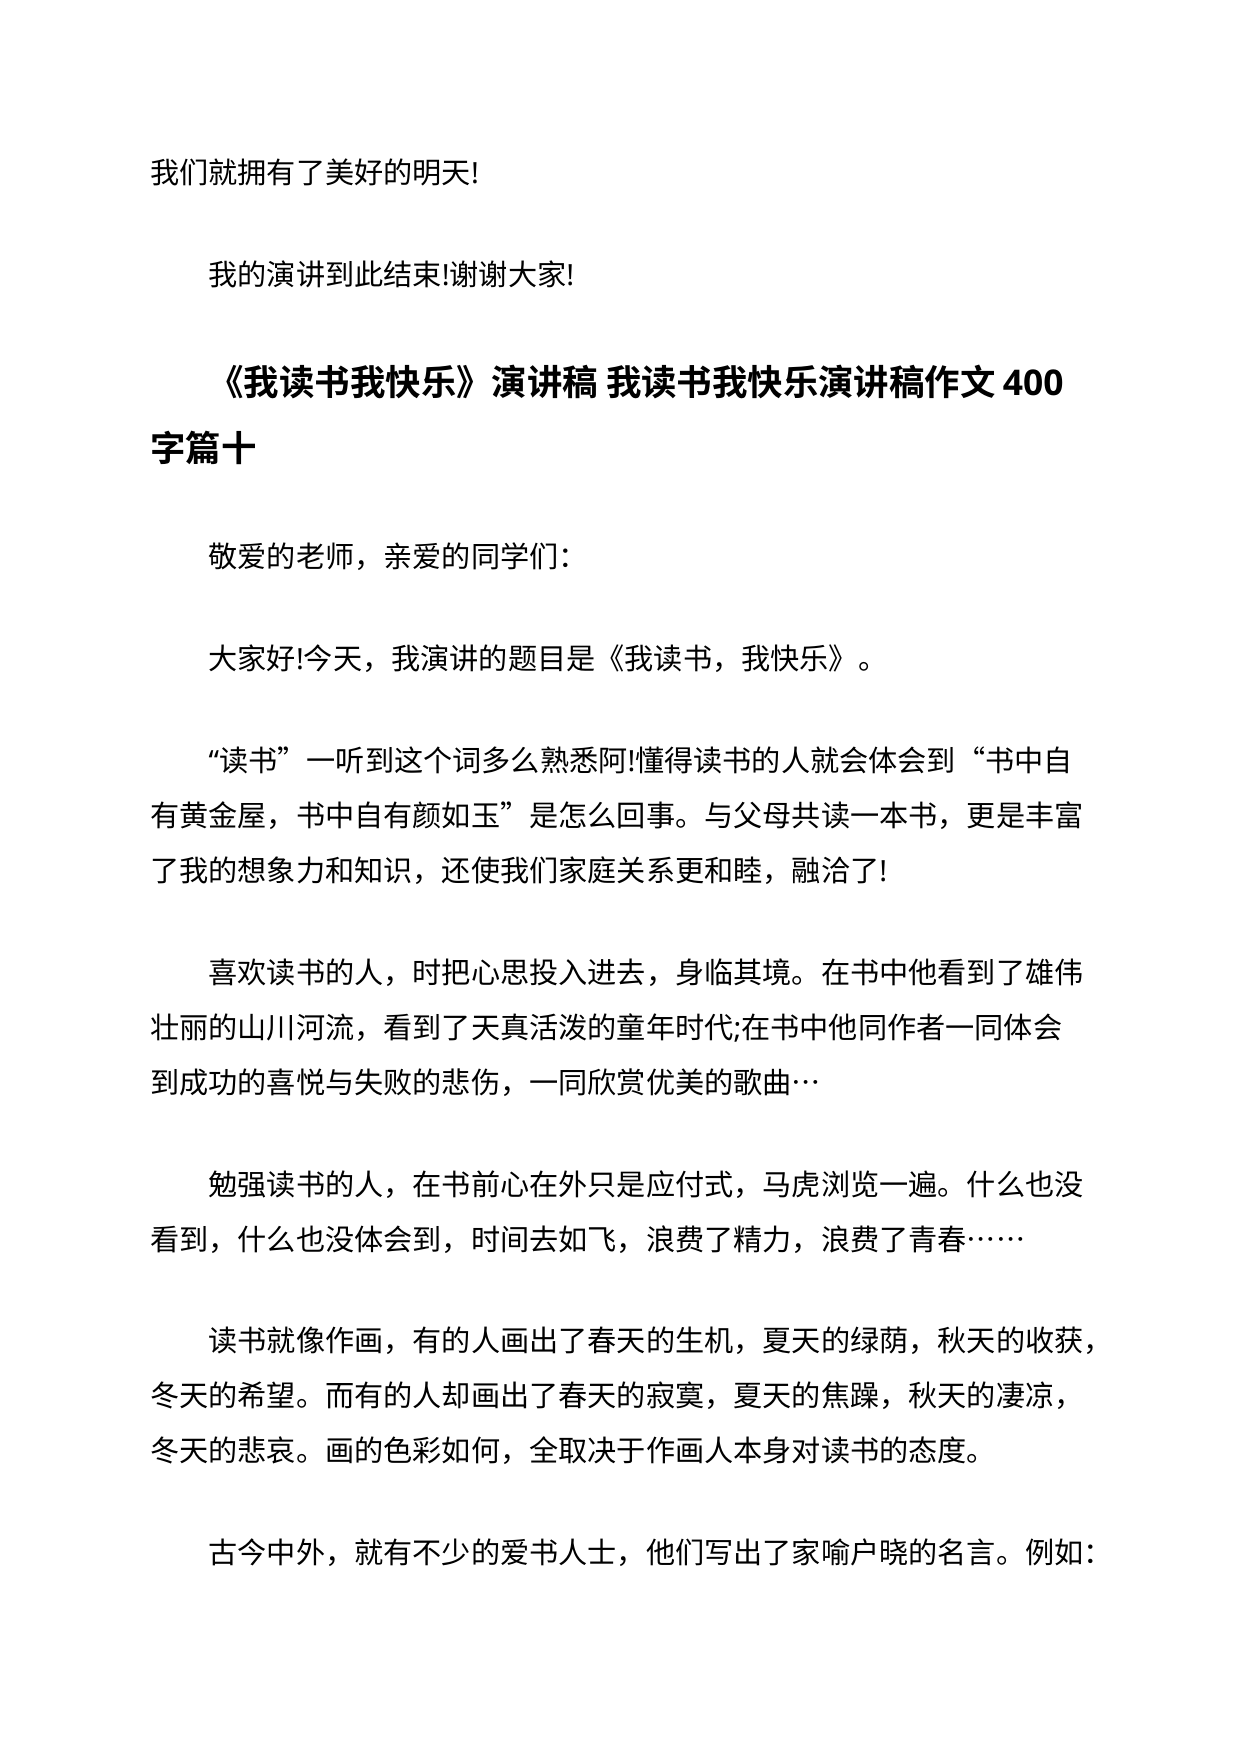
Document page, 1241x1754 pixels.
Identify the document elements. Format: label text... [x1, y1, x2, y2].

text 大家好!今天，我演讲的题目是《我读书，我快乐》。 [150, 636, 1090, 678]
text 我的演讲到此结束!谢谢大家! [150, 252, 1090, 294]
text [150, 150, 1090, 192]
text “读书”一听到这个词多么熟悉阿!懂得读书的人就会体会到“书中自有黄金屋，书中自有颜如玉”是怎么回事。与父母共读一本书，更是丰富了我的想象力和知识，还使我们家庭关系更和睦，融洽了! [150, 738, 1090, 890]
text 喜欢读书的人，时把心思投入进去，身临其境。在书中他看到了雄伟壮丽的山川河流，看到了天真活泼的童年时代;在书中他同作者一同体会到成功的喜悦与失败的悲伤，一同欣赏优美的歌曲… [150, 950, 1090, 1102]
text 敬爱的老师，亲爱的同学们： [150, 534, 1090, 576]
text 勉强读书的人，在书前心在外只是应付式，马虎浏览一遍。什么也没看到，什么也没体会到，时间去如飞，浪费了精力，浪费了青春…… [150, 1161, 1090, 1258]
text 读书就像作画，有的人画出了春天的生机，夏天的绿荫，秋天的收获，冬天的希望。而有的人却画出了春天的寂寞，夏天的焦躁，秋天的凄凉，冬天的悲哀。画的色彩如何，全取决于作画人本身对读书的态度。 [150, 1318, 1090, 1470]
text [150, 1529, 1090, 1572]
text 《我读书我快乐》演讲稿 我读书我快乐演讲稿作文400字篇十 [150, 354, 1090, 472]
